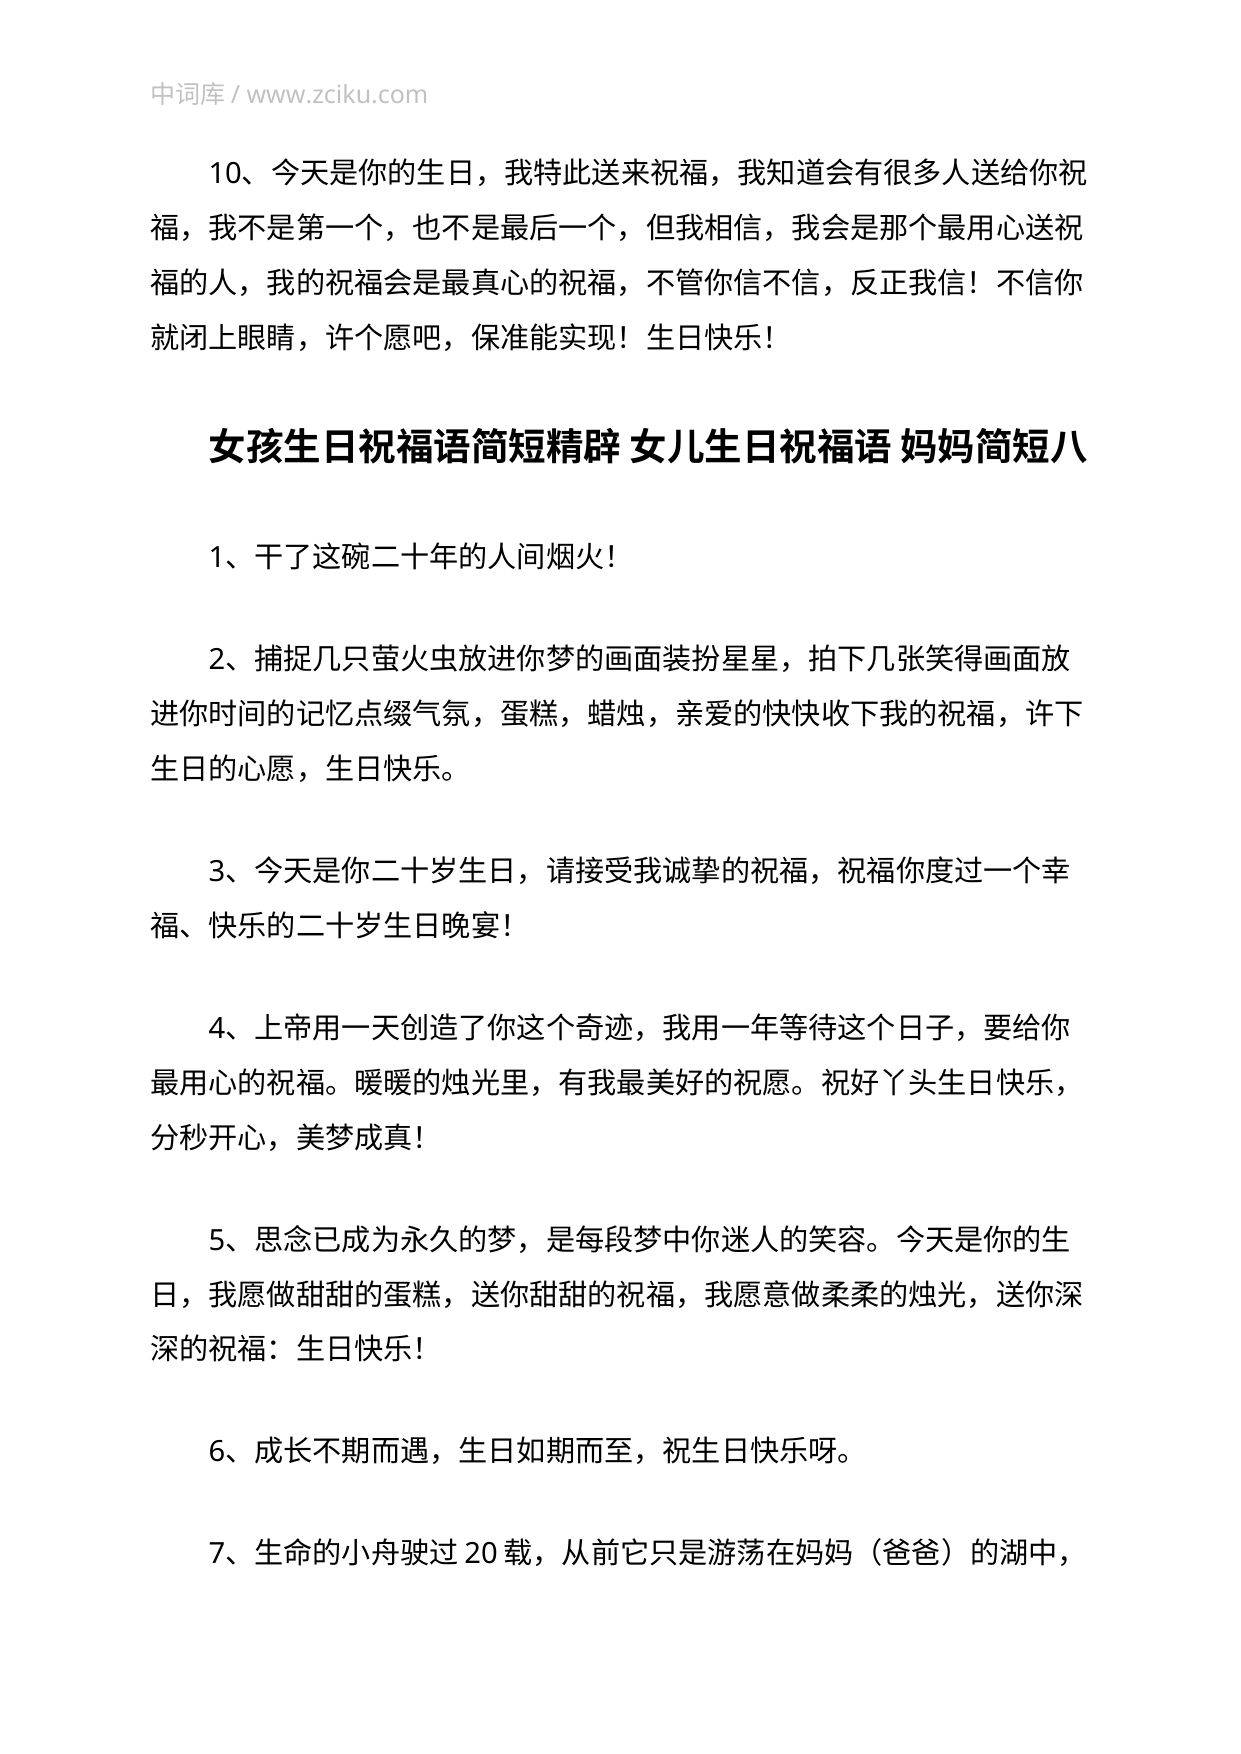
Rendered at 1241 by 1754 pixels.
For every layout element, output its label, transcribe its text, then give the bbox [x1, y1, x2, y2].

text 女孩生日祝福语简短精辟 女儿生日祝福语 妈妈简短八 [150, 417, 1090, 471]
text 10、今天是你的生日，我特此送来祝福，我知道会有很多人送给你祝福，我不是第一个，也不是最后一个，但我相信，我会是那个最用心送祝福的人，我的祝福会是最真心的祝福，不管你信不信，反正我信！不信你就闭上眼睛，许个愿吧，保准能实现！生日快乐！ [150, 150, 1090, 357]
text 2、捕捉几只萤火虫放进你梦的画面装扮星星，拍下几张笑得画面放进你时间的记忆点缀气氛，蛋糕，蜡烛，亲爱的快快收下我的祝福，许下生日的心愿，生日快乐。 [150, 636, 1090, 788]
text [150, 1530, 1090, 1572]
text 6、成长不期而遇，生日如期而至，祝生日快乐呀。 [150, 1428, 1090, 1470]
text 3、今天是你二十岁生日，请接受我诚挚的祝福，祝福你度过一个幸福、快乐的二十岁生日晚宴！ [150, 848, 1090, 945]
text 5、思念已成为永久的梦，是每段梦中你迷人的笑容。今天是你的生日，我愿做甜甜的蛋糕，送你甜甜的祝福，我愿意做柔柔的烛光，送你深深的祝福：生日快乐！ [150, 1216, 1090, 1368]
text 4、上帝用一天创造了你这个奇迹，我用一年等待这个日子，要给你最用心的祝福。暖暖的烛光里，有我最美好的祝愿。祝好丫头生日快乐，分秒开心，美梦成真！ [150, 1004, 1090, 1157]
text 1、干了这碗二十年的人间烟火！ [150, 534, 1090, 576]
